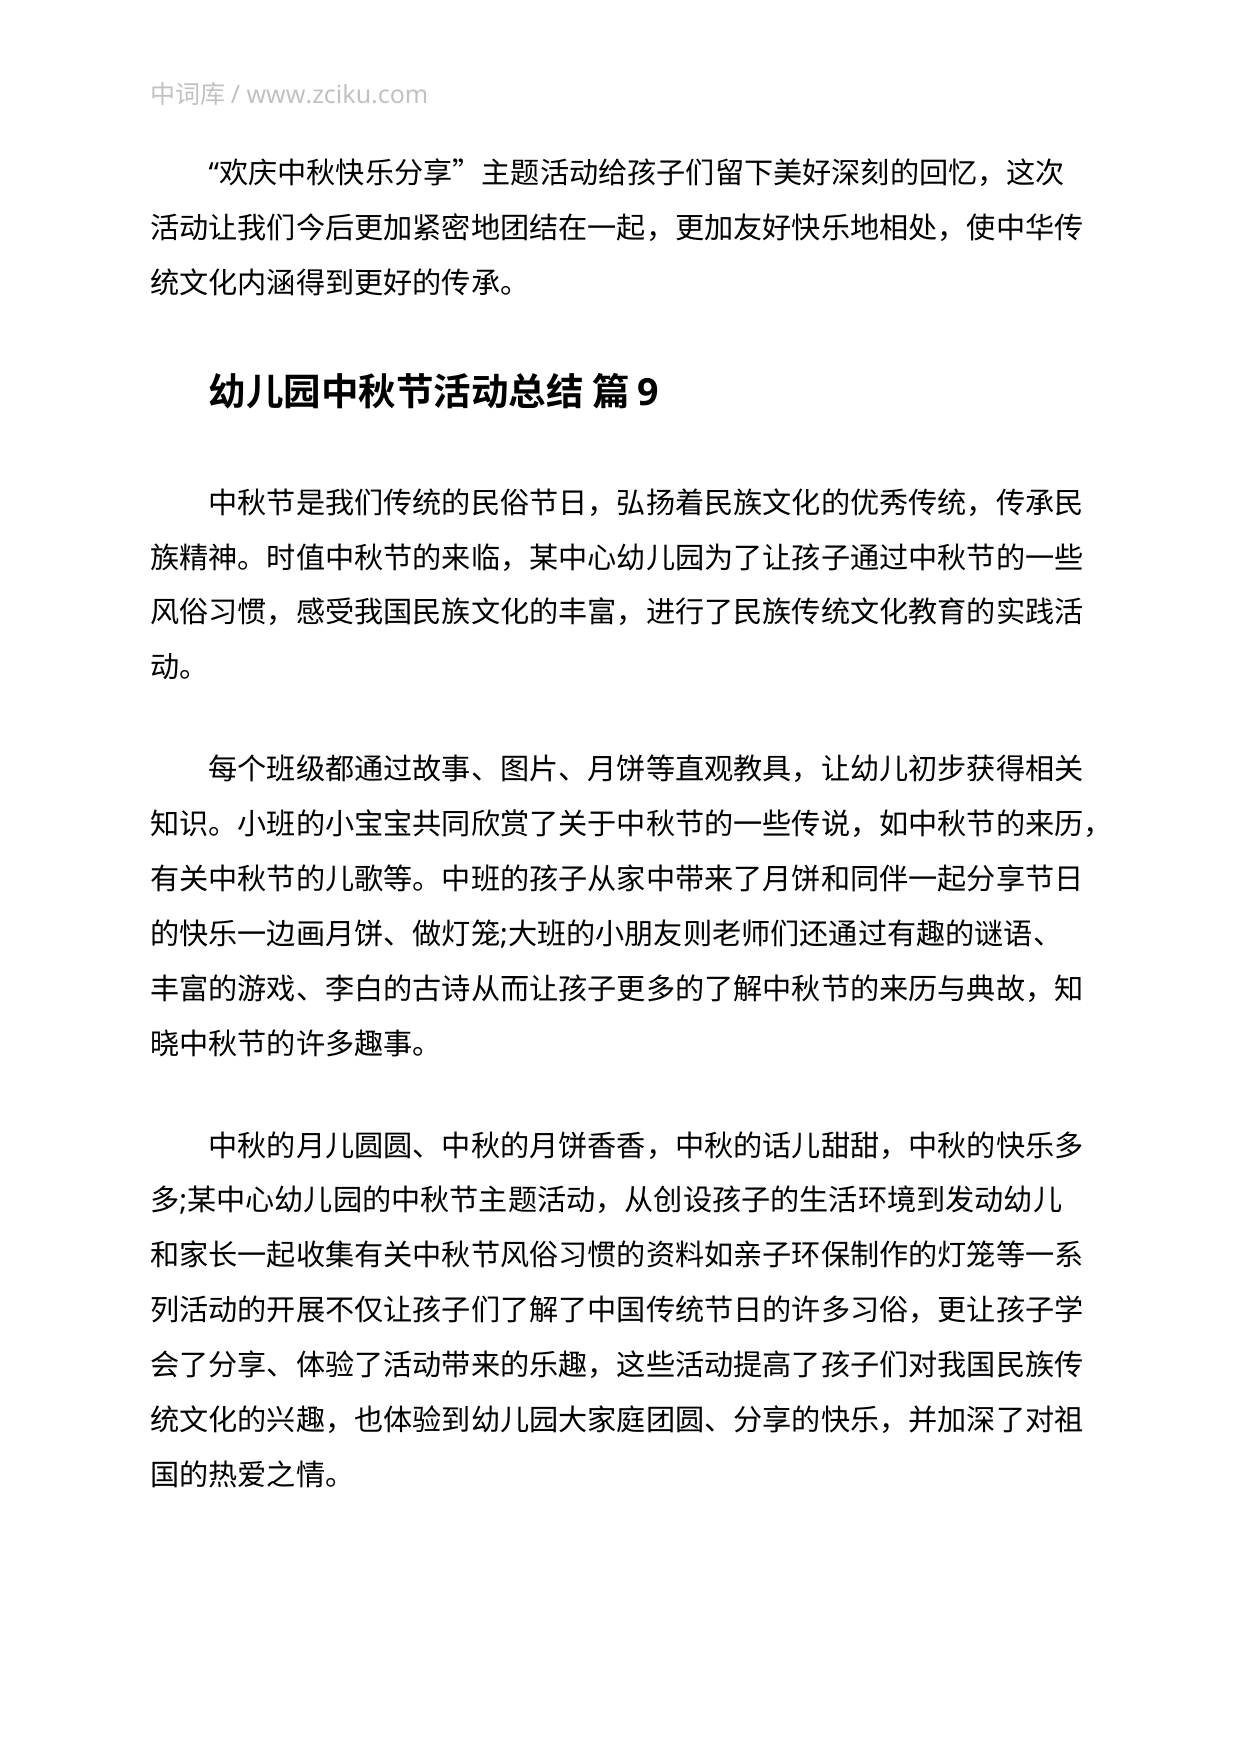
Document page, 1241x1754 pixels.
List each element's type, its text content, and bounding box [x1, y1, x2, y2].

text 幼儿园中秋节活动总结 篇9 [150, 362, 1090, 416]
text 中秋的月儿圆圆、中秋的月饼香香，中秋的话儿甜甜，中秋的快乐多多;某中心幼儿园的中秋节主题活动，从创设孩子的生活环境到发动幼儿和家长一起收集有关中秋节风俗习惯的资料如亲子环保制作的灯笼等一系列活动的开展不仅让孩子们了解了中国传统节日的许多习俗，更让孩子学会了分享、体验了活动带来的乐趣，这些活动提高了孩子们对我国民族传统文化的兴趣，也体验到幼儿园大家庭团圆、分享的快乐，并加深了对祖国的热爱之情。 [150, 1122, 1090, 1494]
text “欢庆中秋快乐分享”主题活动给孩子们留下美好深刻的回忆，这次活动让我们今后更加紧密地团结在一起，更加友好快乐地相处，使中华传统文化内涵得到更好的传承。 [150, 150, 1090, 302]
text 每个班级都通过故事、图片、月饼等直观教具，让幼儿初步获得相关知识。小班的小宝宝共同欣赏了关于中秋节的一些传说，如中秋节的来历，有关中秋节的儿歌等。中班的孩子从家中带来了月饼和同伴一起分享节日的快乐一边画月饼、做灯笼;大班的小朋友则老师们还通过有趣的谜语、丰富的游戏、李白的古诗从而让孩子更多的了解中秋节的来历与典故，知晓中秋节的许多趣事。 [150, 746, 1090, 1063]
text 中秋节是我们传统的民俗节日，弘扬着民族文化的优秀传统，传承民族精神。时值中秋节的来临，某中心幼儿园为了让孩子通过中秋节的一些风俗习惯，感受我国民族文化的丰富，进行了民族传统文化教育的实践活动。 [150, 479, 1090, 686]
